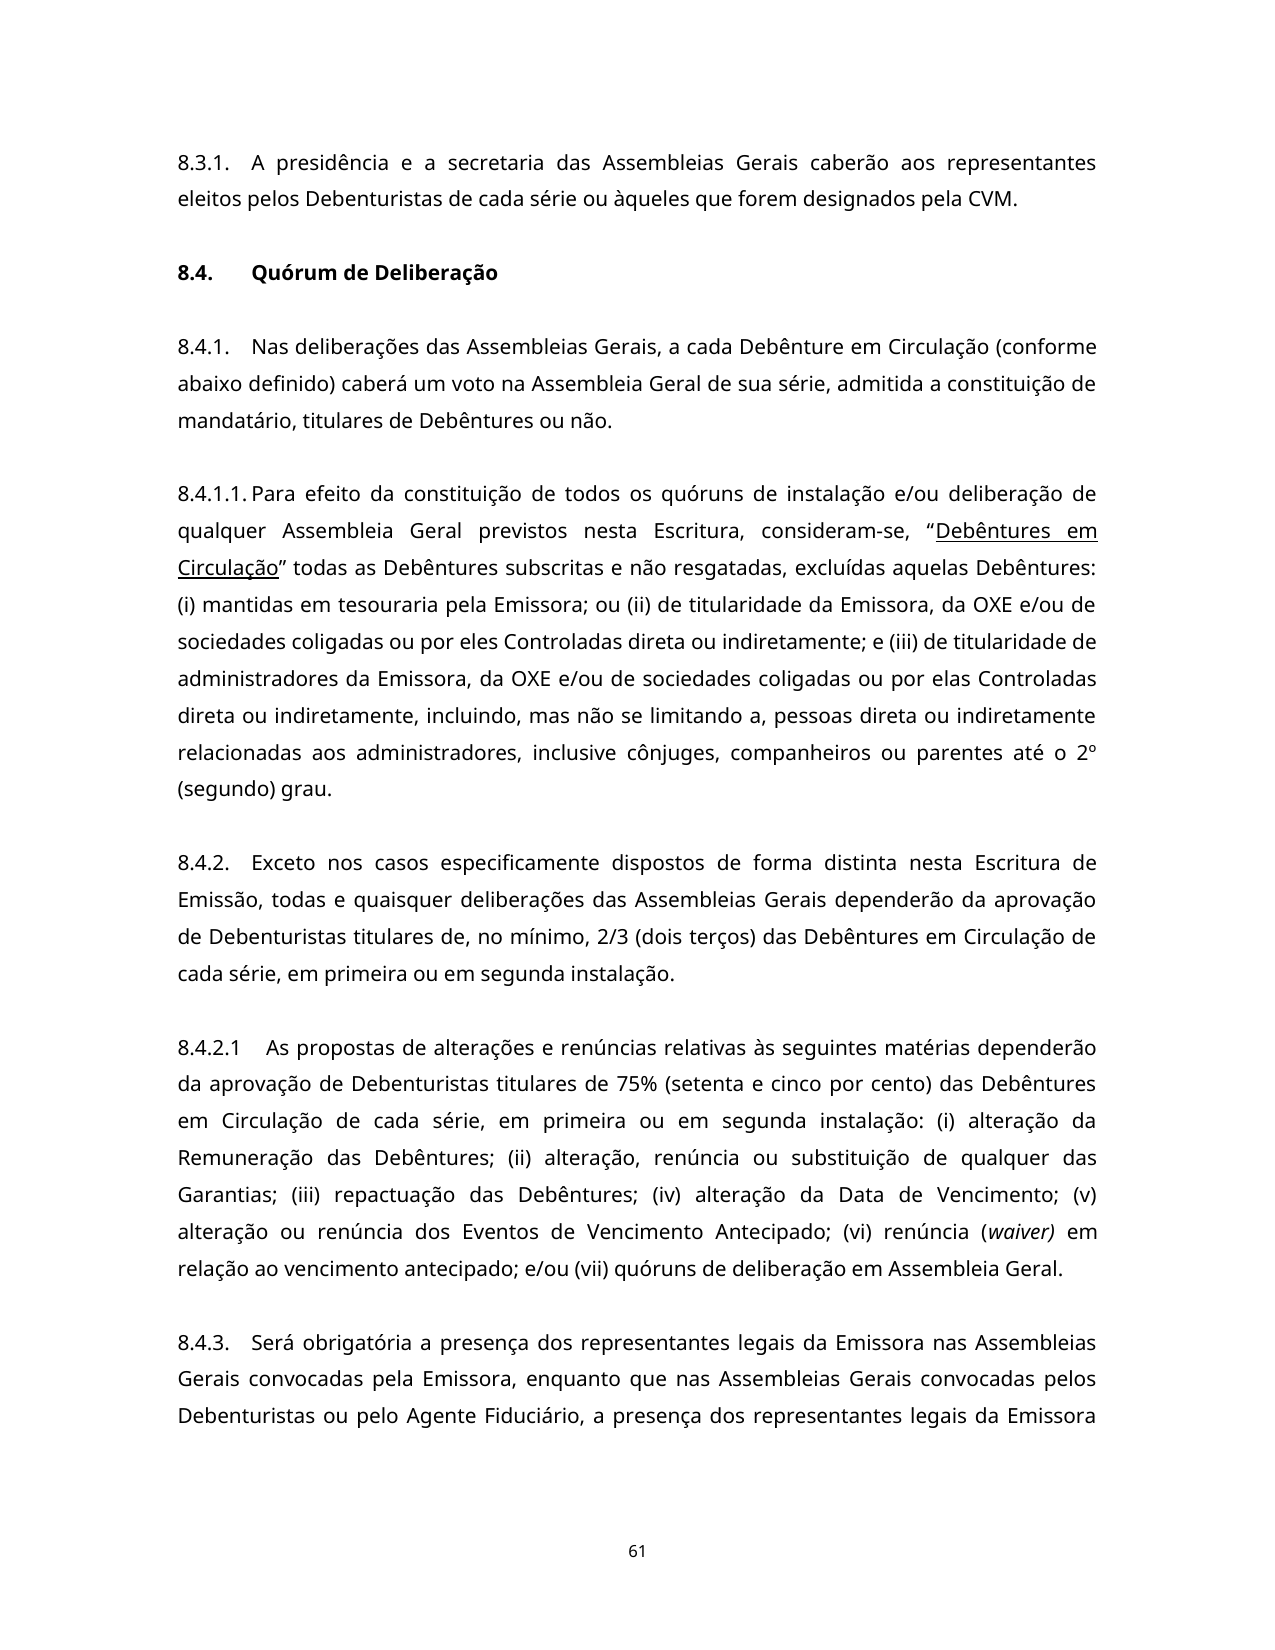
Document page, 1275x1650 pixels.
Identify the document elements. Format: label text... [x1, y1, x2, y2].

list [177, 1328, 1098, 1430]
list 8.4.2.1 As propostas de alterações e renúncias relativas às seguintes matérias dependerão da aprovação de Debenturistas titulares de 75% (setenta e cinco por cento) das Debêntures em Circulação de cada série, em primeira ou em segunda instalação: (i) alteração da Remuneração das Debêntures; (ii) alteração, renúncia ou substituição de qualquer das Garantias; (iii) repactuação das Debêntures; (iv) alteração da Data de Vencimento; (v) alteração ou renúncia dos Eventos de Vencimento Antecipado; (vi) renúncia (waiver) em relação ao vencimento antecipado; e/ou (vii) quóruns de deliberação em Assembleia Geral. [177, 1033, 1098, 1282]
list A presidência e a secretaria das Assembleias Gerais caberão aos representantes eleitos pelos Debenturistas de cada série ou àqueles que forem designados pela CVM. [177, 148, 1098, 213]
list Nas deliberações das Assembleias Gerais, a cada Debênture em Circulação (conforme abaixo definido) caberá um voto na Assembleia Geral de sua série, admitida a constituição de mandatário, titulares de Debêntures ou não. [177, 332, 1098, 434]
list Quórum de Deliberação [177, 258, 1098, 287]
list Exceto nos casos especificamente dispostos de forma distinta nesta Escritura de Emissão, todas e quaisquer deliberações das Assembleias Gerais dependerão da aprovação de Debenturistas titulares de, no mínimo, 2/3 (dois terços) das Debêntures em Circulação de cada série, em primeira ou em segunda instalação. [177, 848, 1098, 987]
list Para efeito da constituição de todos os quóruns de instalação e/ou deliberação de qualquer Assembleia Geral previstos nesta Escritura, consideram-se, “Debêntures em Circulação” todas as Debêntures subscritas e não resgatadas, excluídas aquelas Debêntures: (i) mantidas em tesouraria pela Emissora; ou (ii) de titularidade da Emissora, da OXE e/ou de sociedades coligadas ou por eles Controladas direta ou indiretamente; e (iii) de titularidade de administradores da Emissora, da OXE e/ou de sociedades coligadas ou por elas Controladas direta ou indiretamente, incluindo, mas não se limitando a, pessoas direta ou indiretamente relacionadas aos administradores, inclusive cônjuges, companheiros ou parentes até o 2º (segundo) grau. [177, 479, 1098, 803]
